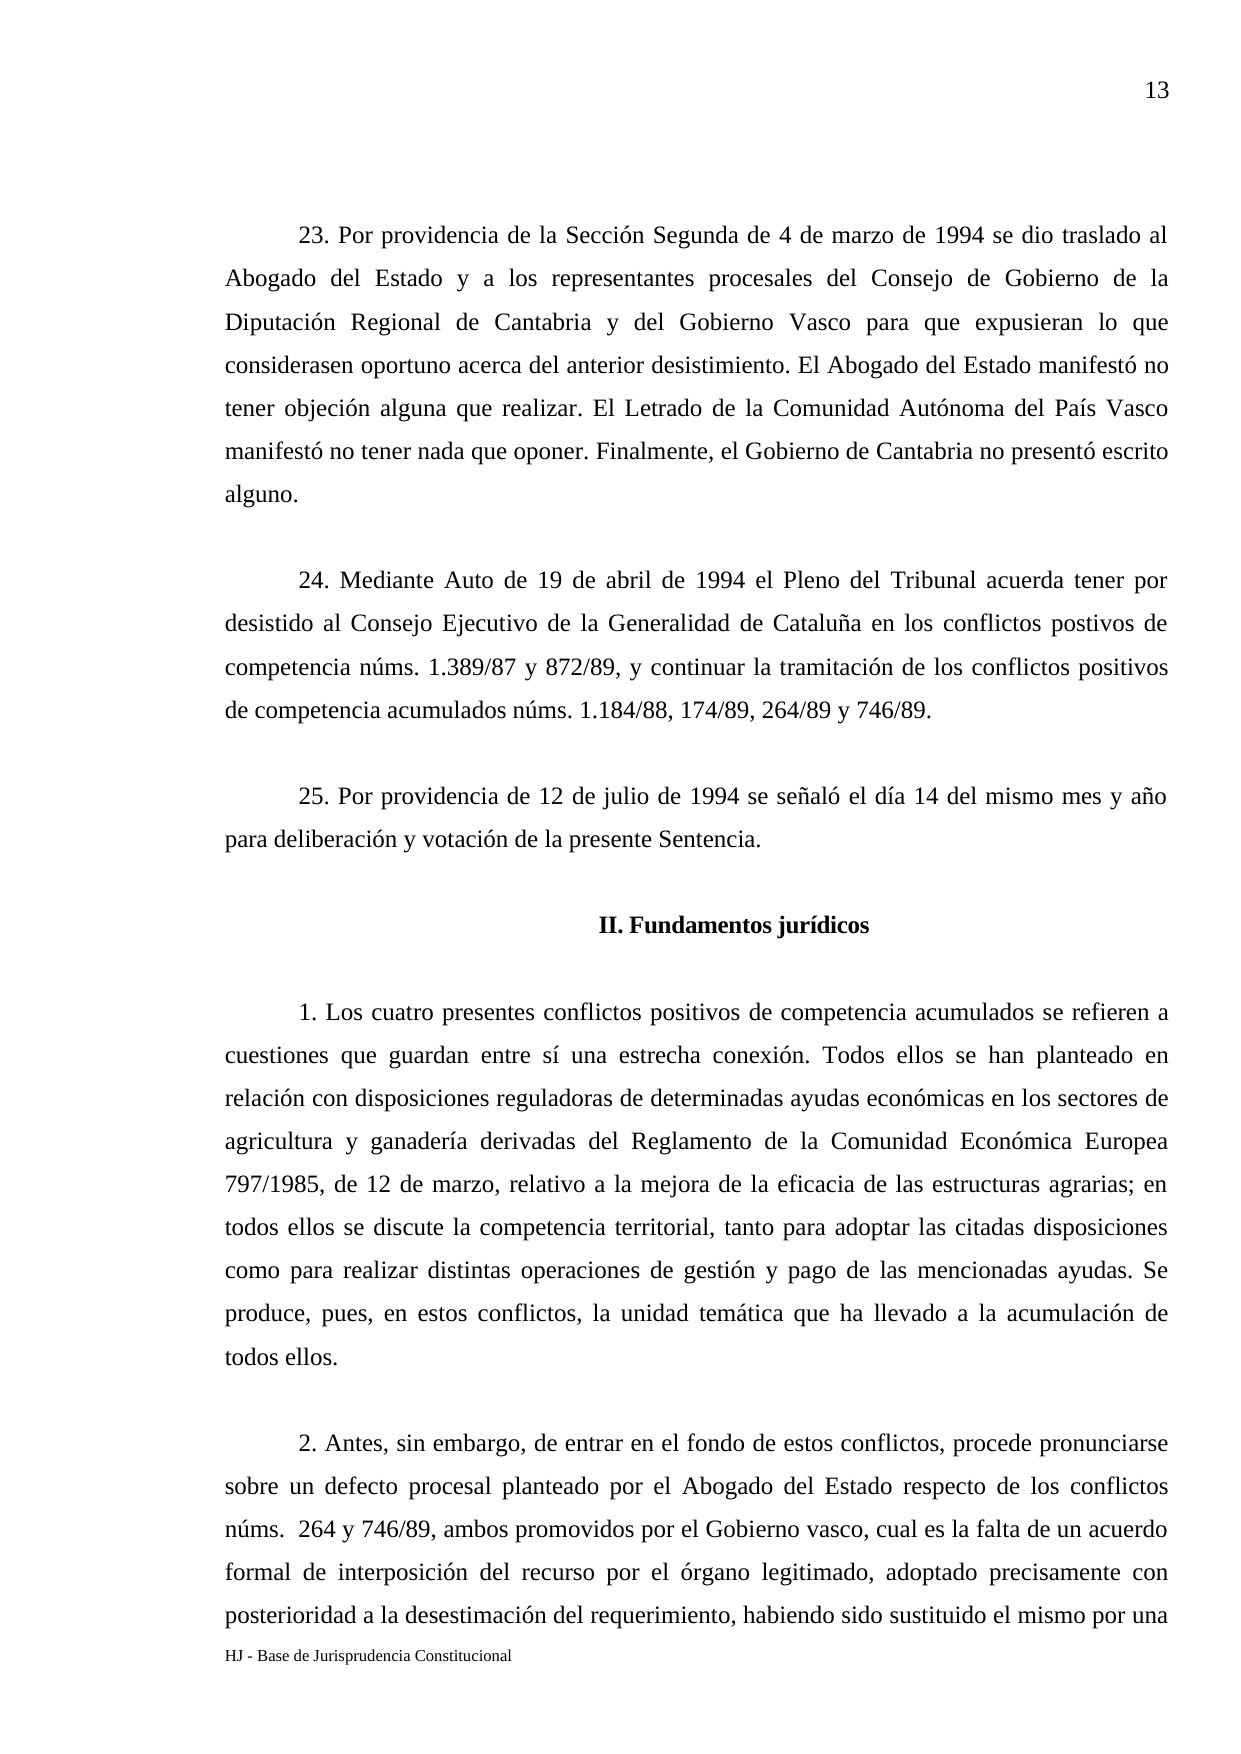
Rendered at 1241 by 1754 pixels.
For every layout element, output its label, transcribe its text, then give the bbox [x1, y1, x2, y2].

text 1. Los cuatro presentes conflictos positivos de competencia acumulados se refieren a cuestiones que guardan entre sí una estrecha conexión. Todos ellos se han planteado en relación con disposiciones reguladoras de determinadas ayudas económicas en los sectores de agricultura y ganadería derivadas del Reglamento de la Comunidad Económica Europea 797/1985, de 12 de marzo, relativo a la mejora de la eficacia de las estructuras agrarias; en todos ellos se discute la competencia territorial, tanto para adoptar las citadas disposiciones como para realizar distintas operaciones de gestión y pago de las mencionadas ayudas. Se produce, pues, en estos conflictos, la unidad temática que ha llevado a la acumulación de todos ellos. [224, 997, 1169, 1370]
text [224, 1428, 1169, 1629]
text 25. Por providencia de 12 de julio de 1994 se señaló el día 14 del mismo mes y año para deliberación y votación de la presente Sentencia. [224, 781, 1169, 853]
subtitle II. Fundamentos jurídicos [224, 910, 1169, 939]
text 24. Mediante Auto de 19 de abril de 1994 el Pleno del Tribunal acuerda tener por desistido al Consejo Ejecutivo de la Generalidad de Cataluña en los conflictos postivos de competencia núms. 1.389/87 y 872/89, y continuar la tramitación de los conflictos positivos de competencia acumulados núms. 1.184/88, 174/89, 264/89 y 746/89. [224, 565, 1169, 723]
text 23. Por providencia de la Sección Segunda de 4 de marzo de 1994 se dio traslado al Abogado del Estado y a los representantes procesales del Consejo de Gobierno de la Diputación Regional de Cantabria y del Gobierno Vasco para que expusieran lo que considerasen oportuno acerca del anterior desistimiento. El Abogado del Estado manifestó no tener objeción alguna que realizar. El Letrado de la Comunidad Autónoma del País Vasco manifestó no tener nada que oponer. Finalmente, el Gobierno de Cantabria no presentó escrito alguno. [224, 220, 1169, 508]
